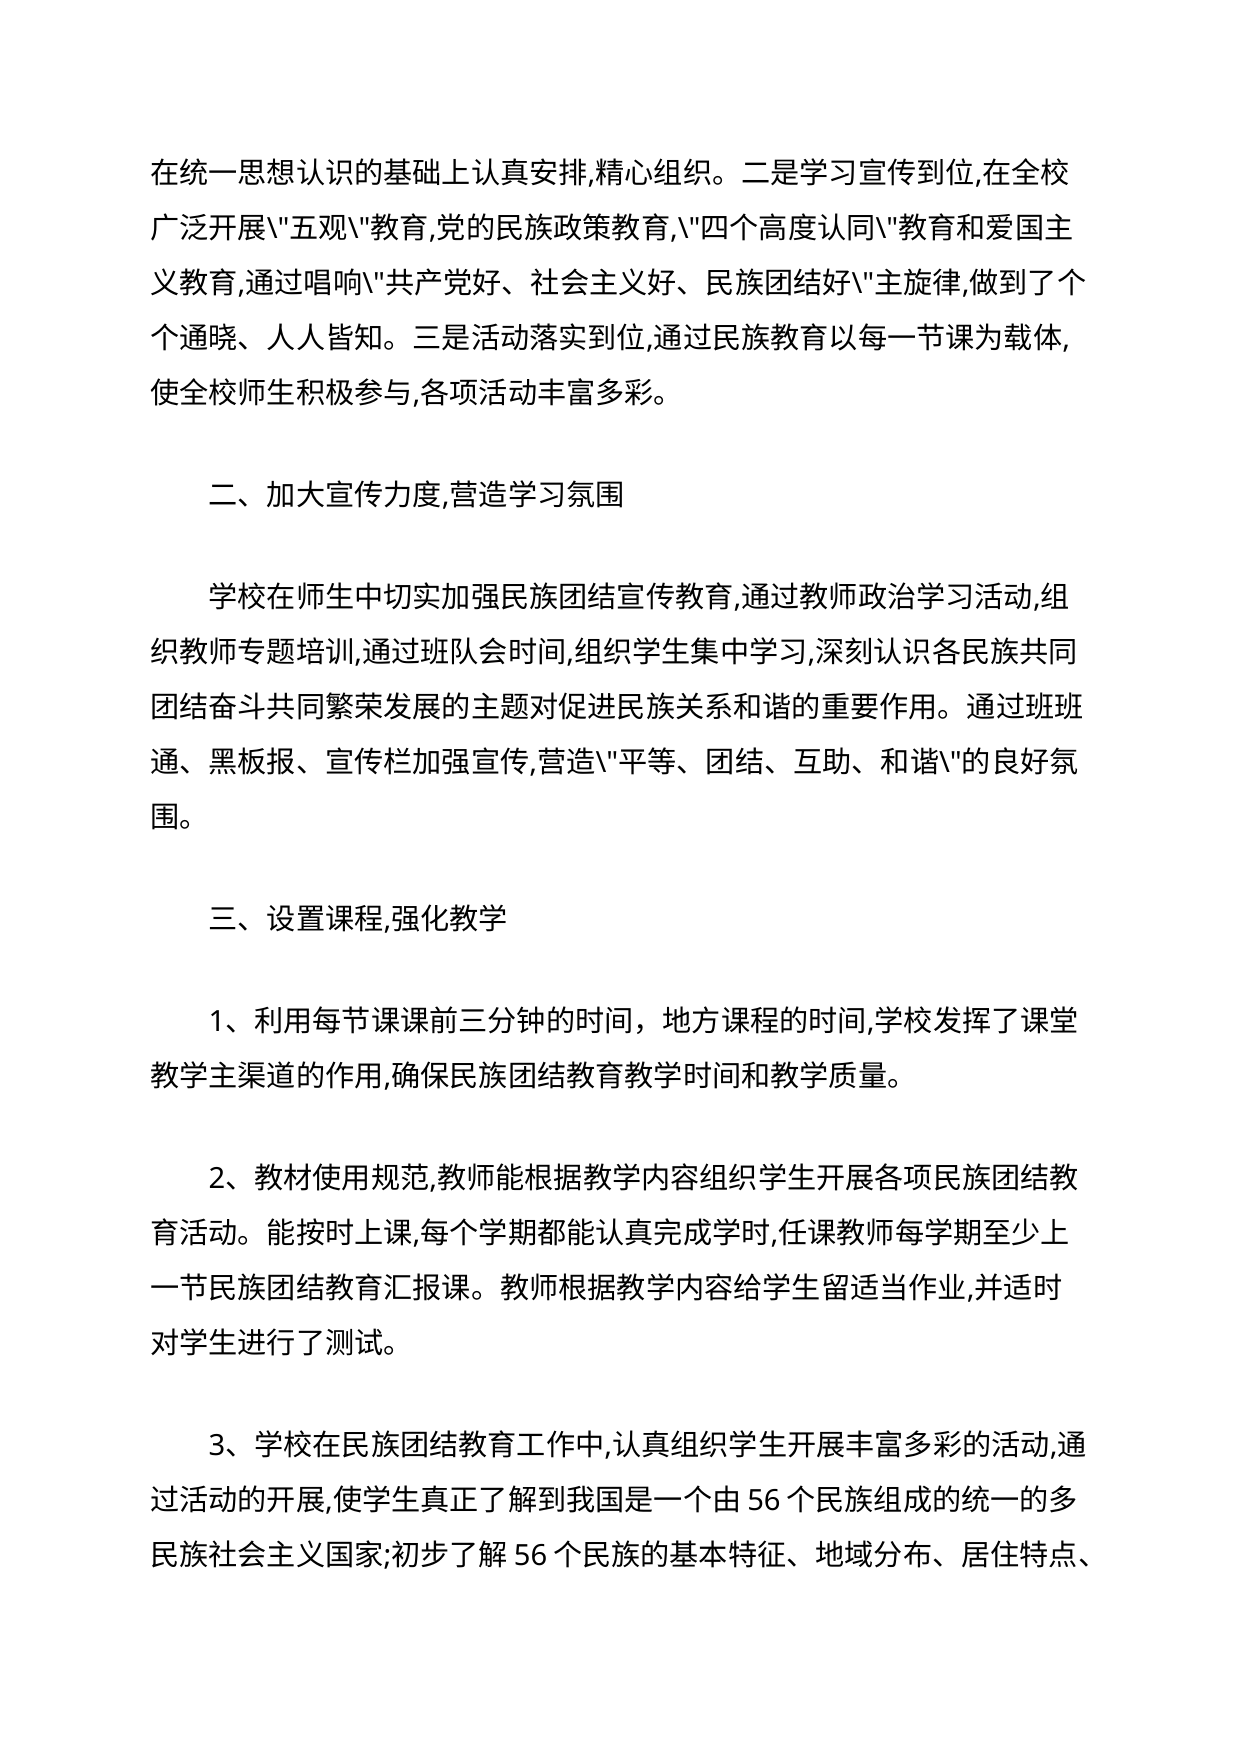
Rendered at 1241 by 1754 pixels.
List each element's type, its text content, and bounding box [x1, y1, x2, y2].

text 2、教材使用规范,教师能根据教学内容组织学生开展各项民族团结教育活动。能按时上课,每个学期都能认真完成学时,任课教师每学期至少上一节民族团结教育汇报课。教师根据教学内容给学生留适当作业,并适时对学生进行了测试。 [150, 1154, 1090, 1362]
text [150, 150, 1090, 412]
text 三、设置课程,强化教学 [150, 896, 1090, 938]
text 学校在师生中切实加强民族团结宣传教育,通过教师政治学习活动,组织教师专题培训,通过班队会时间,组织学生集中学习,深刻认识各民族共同团结奋斗共同繁荣发展的主题对促进民族关系和谐的重要作用。通过班班通、黑板报、宣传栏加强宣传,营造\"平等、团结、互助、和谐\"的良好氛围。 [150, 574, 1090, 836]
text 1、利用每节课课前三分钟的时间，地方课程的时间,学校发挥了课堂教学主渠道的作用,确保民族团结教育教学时间和教学质量。 [150, 998, 1090, 1095]
text 二、加大宣传力度,营造学习氛围 [150, 472, 1090, 514]
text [150, 1421, 1090, 1574]
